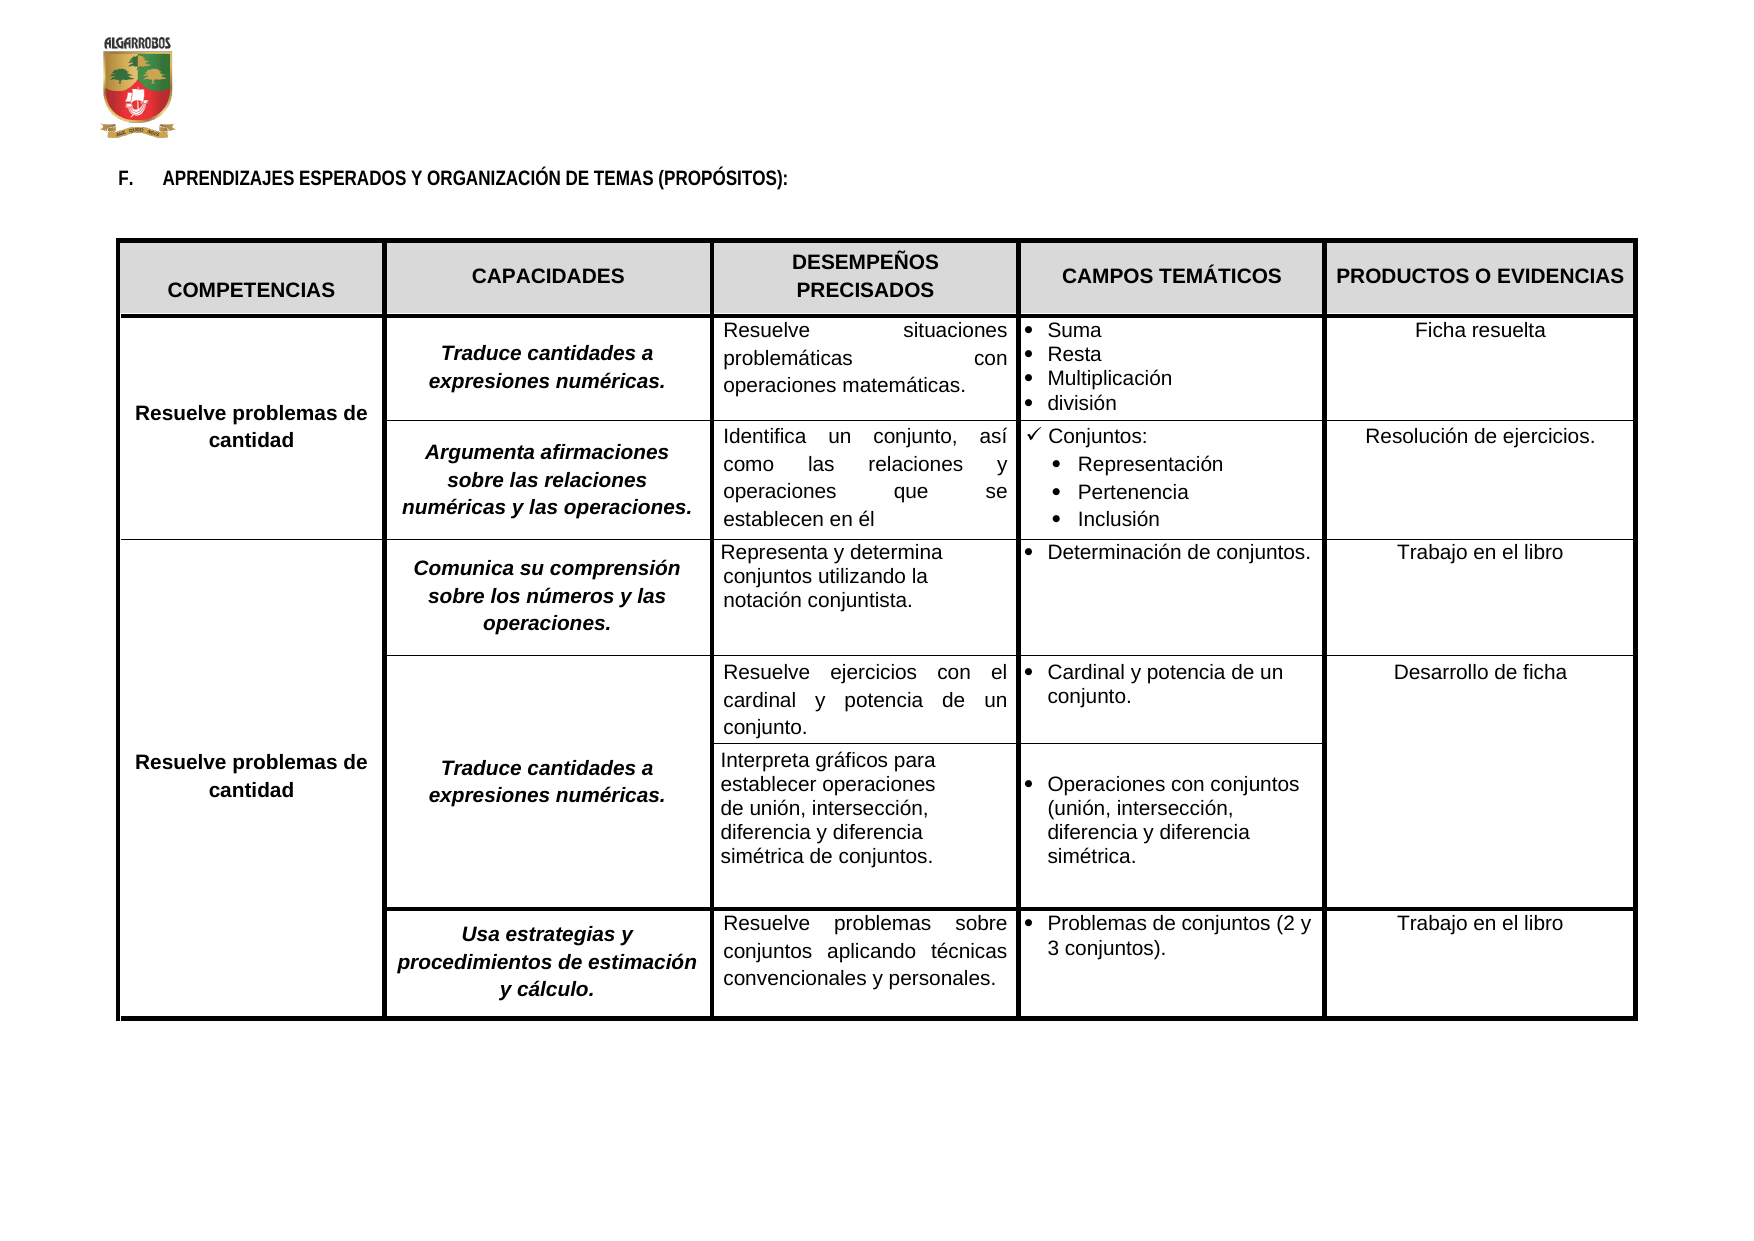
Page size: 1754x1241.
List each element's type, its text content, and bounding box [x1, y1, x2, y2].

table_header COMPETENCIAS [120, 243, 382, 313]
table_header PRODUCTOS O EVIDENCIAS [1327, 243, 1633, 313]
table_cell Resolución de ejercicios. [1327, 421, 1633, 539]
table_header CAPACIDADES [387, 243, 710, 313]
table_cell Cardinal y potencia de un conjunto. [1021, 656, 1322, 743]
table_cell Resuelve ejercicios con el cardinal y potencia de un conjunto. [714, 656, 1016, 743]
table_cell Representa y determina conjuntos utilizando la notación conjuntista. [714, 540, 1016, 655]
table_cell Traduce cantidades a expresiones numéricas. [387, 656, 710, 907]
list APRENDIZAJES ESPERADOS Y ORGANIZACIÓN DE TEMAS (PROPÓSITOS): [118, 166, 1636, 190]
table_cell Resuelve situaciones problemáticas con operaciones matemáticas. [714, 318, 1016, 420]
table_cell Desarrollo de ficha [1327, 656, 1633, 907]
picture [99, 37, 176, 138]
table_cell Ficha resuelta [1327, 318, 1633, 420]
table_cell Determinación de conjuntos. [1021, 540, 1322, 655]
table_header CAMPOS TEMÁTICOS [1021, 243, 1322, 313]
table_header DESEMPEÑOS PRECISADOS [714, 243, 1016, 313]
table_cell Comunica su comprensión sobre los números y las operaciones. [387, 540, 710, 655]
table_cell Trabajo en el libro [1327, 911, 1633, 1016]
table_cell Trabajo en el libro [1327, 540, 1633, 655]
table_cell Resuelve problemas sobre conjuntos aplicando técnicas convencionales y personales. [714, 911, 1016, 1016]
table_cell Usa estrategias y procedimientos de estimación y cálculo. [387, 911, 710, 1016]
table_cell Resuelve problemas de cantidad [120, 540, 382, 1016]
table_cell Argumenta afirmaciones sobre las relaciones numéricas y las operaciones. [387, 421, 710, 539]
table_cell Interpreta gráficos para establecer operaciones de unión, intersección, diferencia y diferencia simétrica de conjuntos. [714, 744, 1016, 907]
table_cell Suma Resta Multiplicación división [1021, 318, 1322, 420]
table_cell Conjuntos: Representación Pertenencia Inclusión [1021, 421, 1322, 539]
table_cell Problemas de conjuntos (2 y 3 conjuntos). [1021, 911, 1322, 1016]
table_cell Traduce cantidades a expresiones numéricas. [387, 318, 710, 420]
table_cell Resuelve problemas de cantidad [120, 315, 382, 539]
table_cell Operaciones con conjuntos (unión, intersección, diferencia y diferencia simétrica. [1021, 744, 1322, 907]
table_cell Identifica un conjunto, así como las relaciones y operaciones que se establecen en él [714, 421, 1016, 539]
